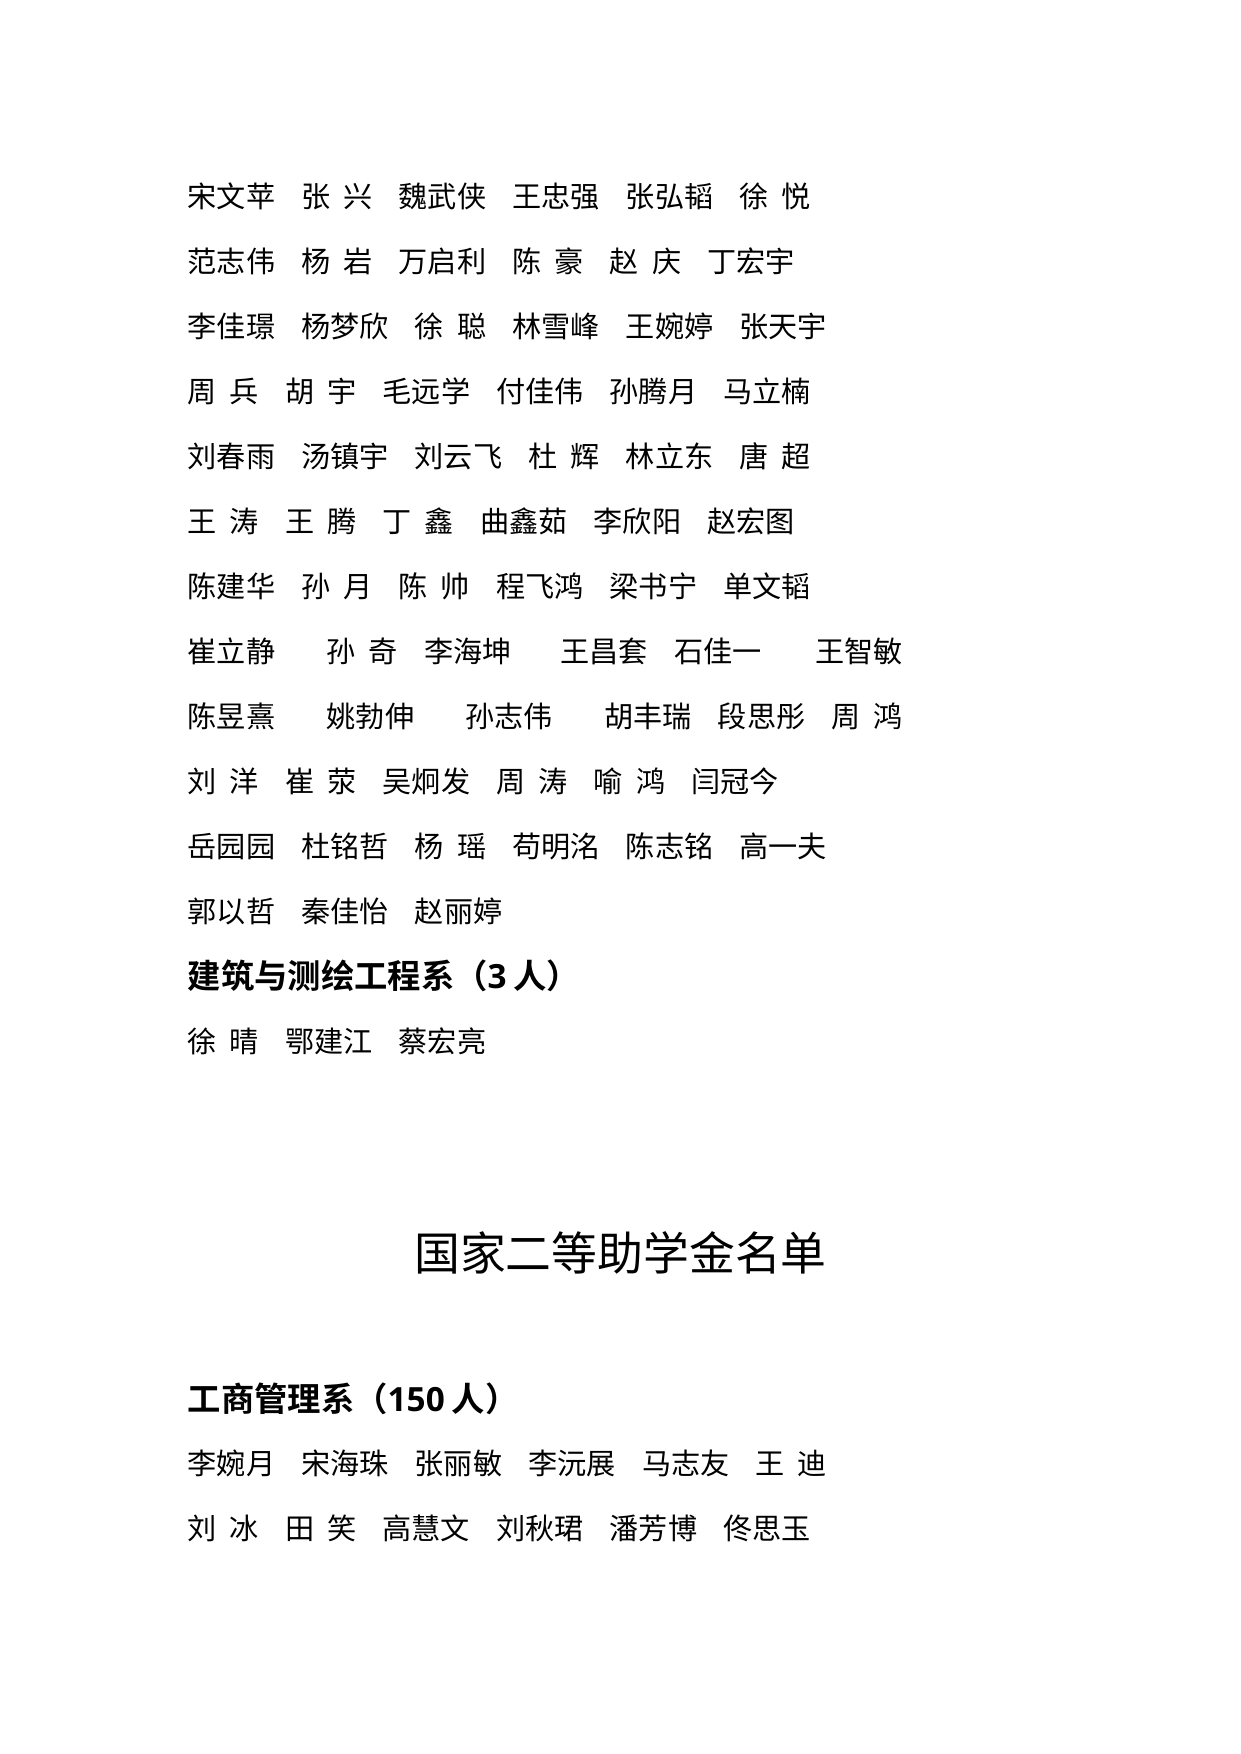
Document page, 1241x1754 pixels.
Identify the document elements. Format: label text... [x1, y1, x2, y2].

text 王 涛 王 腾 丁 鑫 曲鑫茹 李欣阳 赵宏图 [187, 487, 1053, 552]
text 李婉月 宋海珠 张丽敏 李沅展 马志友 王 迪 [187, 1429, 1053, 1494]
text 岳园园 杜铭哲 杨 瑶 苟明洺 陈志铭 高一夫 [187, 812, 1053, 877]
text 工商管理系（150人） [187, 1364, 1053, 1429]
text 郭以哲 秦佳怡 赵丽婷 [187, 877, 1053, 942]
text 崔立静 孙 奇 李海坤 王昌套 石佳一 王智敏 [187, 617, 1053, 682]
text 建筑与测绘工程系（3人） [187, 942, 1053, 1007]
text 刘春雨 汤镇宇 刘云飞 杜 辉 林立东 唐 超 [187, 422, 1053, 487]
text 周 兵 胡 宇 毛远学 付佳伟 孙腾月 马立楠 [187, 357, 1053, 422]
text 国家二等助学金名单 [187, 1202, 1053, 1299]
text 徐 晴 鄂建江 蔡宏亮 [187, 1007, 1053, 1072]
text 宋文苹 张 兴 魏武侠 王忠强 张弘韬 徐 悦 [187, 162, 1053, 227]
text 陈昱熹 姚勃伸 孙志伟 胡丰瑞 段思彤 周 鸿 [187, 682, 1053, 747]
text 刘 冰 田 笑 高慧文 刘秋珺 潘芳博 佟思玉 [187, 1494, 1053, 1559]
text 刘 洋 崔 荥 吴炯发 周 涛 喻 鸿 闫冠今 [187, 747, 1053, 812]
text 陈建华 孙 月 陈 帅 程飞鸿 梁书宁 单文韬 [187, 552, 1053, 617]
text 李佳璟 杨梦欣 徐 聪 林雪峰 王婉婷 张天宇 [187, 292, 1053, 357]
text 范志伟 杨 岩 万启利 陈 豪 赵 庆 丁宏宇 [187, 227, 1053, 292]
